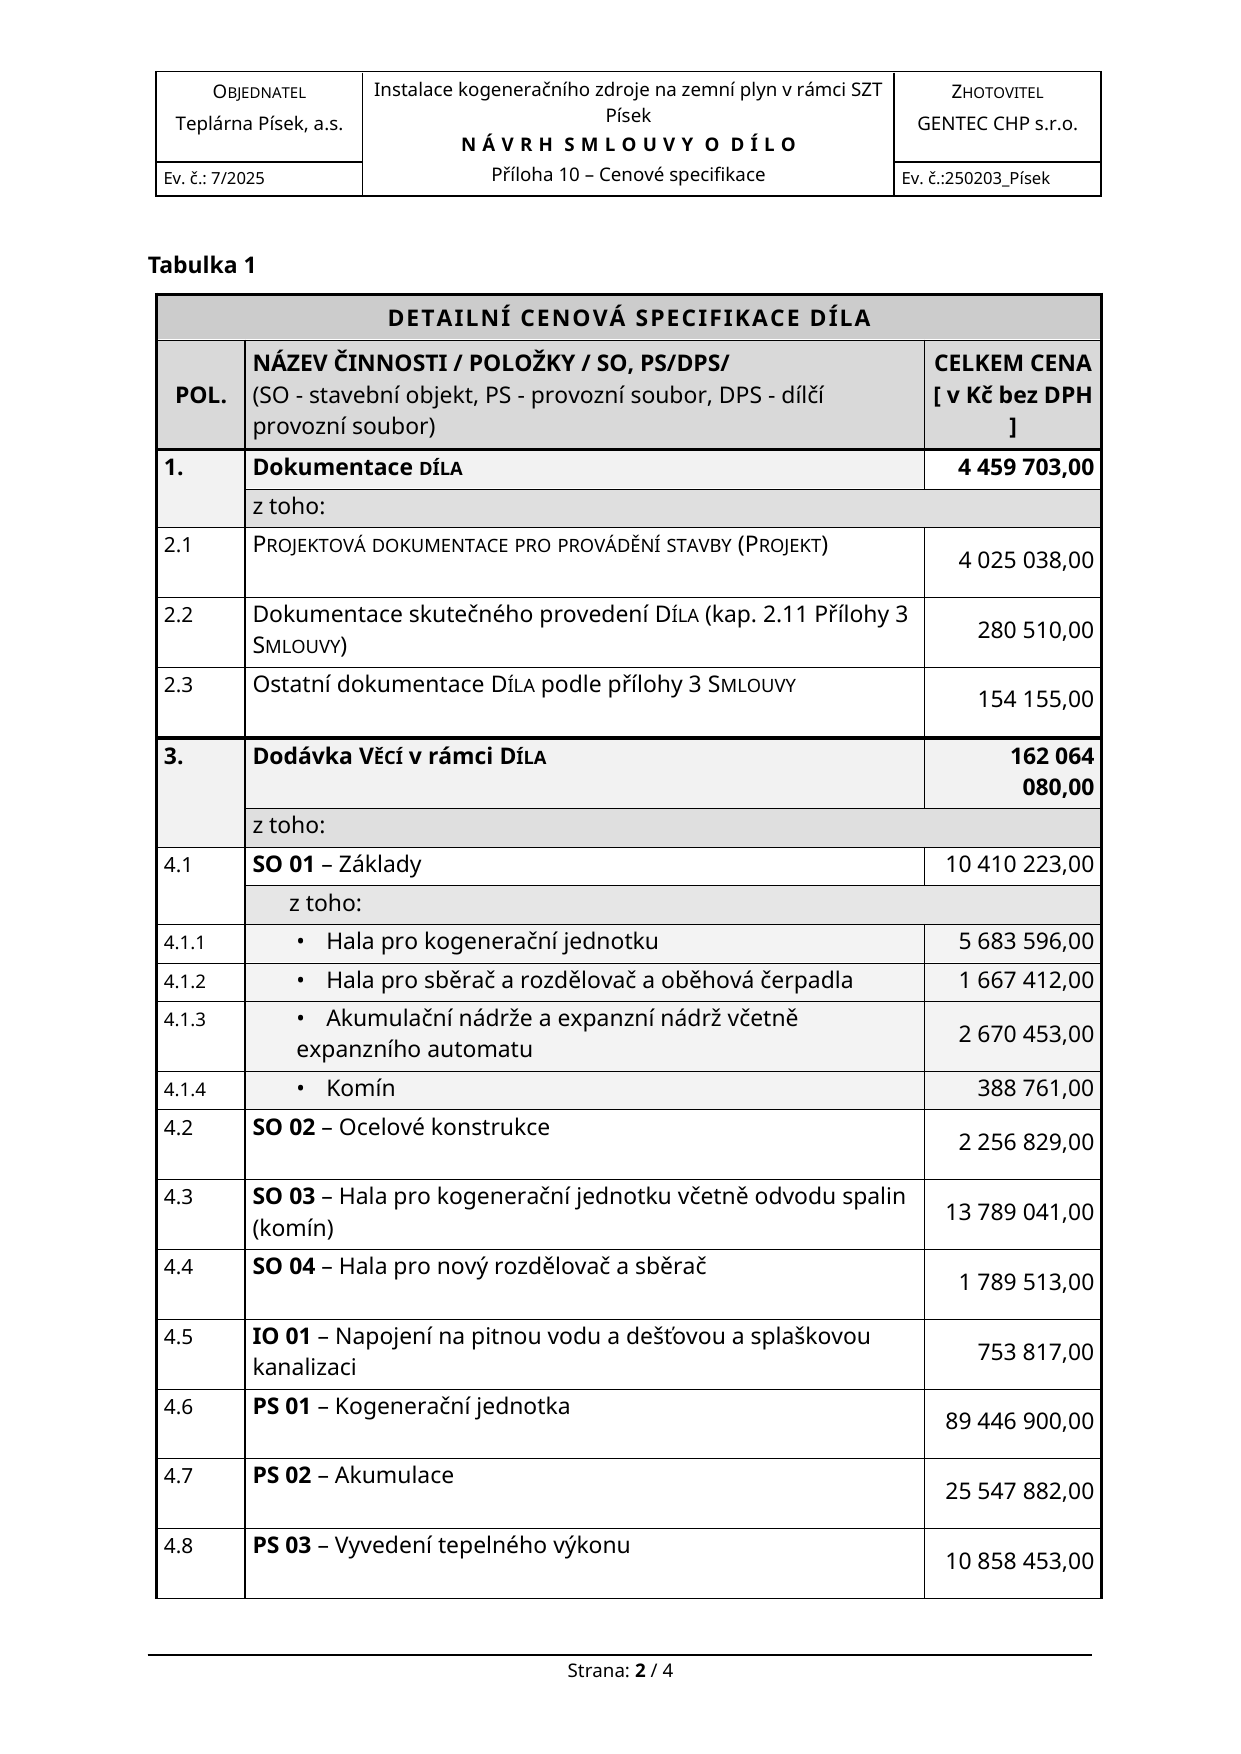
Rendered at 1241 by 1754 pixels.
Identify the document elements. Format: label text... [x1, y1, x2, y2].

table_cell IO 01 – Napojení na pitnou vodu a dešťovou a splaškovou kanalizaci [246, 1320, 924, 1388]
table_cell [158, 1390, 244, 1458]
table_cell • Komín [246, 1072, 924, 1109]
table_cell • Hala pro sběrač a rozdělovač a oběhová čerpadla [246, 964, 924, 1001]
table_cell Název činnosti / položky / SO, PS/DPS/ (SO - stavební objekt, PS - provozní soubor, DPS - dílčí provozní soubor) [246, 341, 924, 448]
table_cell SO 04 – Hala pro nový rozdělovač a sběrač [246, 1250, 924, 1319]
table_cell [158, 1072, 244, 1109]
table_cell 25 547 882,00 [925, 1459, 1100, 1528]
table_cell Ostatní dokumentace Díla podle přílohy 3 Smlouvy [246, 668, 924, 736]
table_cell z toho: [246, 490, 1100, 527]
table_cell 10 858 453,00 [925, 1529, 1100, 1598]
table_cell Pol. [158, 341, 244, 448]
text Tabulka 1 [148, 249, 1092, 280]
table_cell [158, 1002, 244, 1071]
table_header detailní cenová specifikace díla [158, 296, 1100, 339]
table_cell 13 789 041,00 [925, 1180, 1100, 1249]
table_cell z toho: [246, 809, 1100, 847]
table_cell 280 510,00 [925, 598, 1100, 667]
table_cell SO 03 – Hala pro kogenerační jednotku včetně odvodu spalin (komín) [246, 1180, 924, 1249]
table_cell [158, 1180, 244, 1249]
table_cell 1 789 513,00 [925, 1250, 1100, 1319]
table_cell [158, 964, 244, 1001]
table_cell z toho: [246, 886, 1100, 924]
table_cell PS 03 – Vyvedení tepelného výkonu [246, 1529, 924, 1598]
table_cell [158, 528, 244, 597]
table_cell 162 064 080,00 [925, 740, 1100, 808]
table_cell [158, 1110, 244, 1179]
table_cell SO 02 – Ocelové konstrukce [246, 1110, 924, 1179]
table_cell 388 761,00 [925, 1072, 1100, 1109]
table_cell 2 670 453,00 [925, 1002, 1100, 1071]
table_cell Dodávka Věcí v rámci Díla [246, 740, 924, 808]
table_cell PS 01 – Kogenerační jednotka [246, 1390, 924, 1458]
table_cell [158, 848, 244, 924]
table_cell 1 667 412,00 [925, 964, 1100, 1001]
table_cell • Hala pro kogenerační jednotku [246, 925, 924, 962]
table_cell 89 446 900,00 [925, 1390, 1100, 1458]
table_cell [158, 1529, 244, 1598]
table_cell [158, 740, 244, 847]
table_cell 154 155,00 [925, 668, 1100, 736]
table_cell [158, 598, 244, 667]
table_cell Celkem cena [ v Kč bez DPH ] [925, 341, 1100, 448]
table_cell 2 256 829,00 [925, 1110, 1100, 1179]
table_cell [158, 668, 244, 736]
table_cell [158, 925, 244, 962]
table_cell [158, 1250, 244, 1319]
table_cell PS 02 – Akumulace [246, 1459, 924, 1528]
table_cell • Akumulační nádrže a expanzní nádrž včetně expanzního automatu [246, 1002, 924, 1071]
table_cell 4 459 703,00 [925, 451, 1100, 488]
table_cell [158, 1320, 244, 1388]
table_cell 753 817,00 [925, 1320, 1100, 1388]
table_cell Projektová dokumentace pro provádění stavby (Projekt) [246, 528, 924, 597]
table_cell Dokumentace díla [246, 451, 924, 488]
table_cell 5 683 596,00 [925, 925, 1100, 962]
table_cell [158, 451, 244, 527]
table_cell [158, 1459, 244, 1528]
table_cell 10 410 223,00 [925, 848, 1100, 885]
table_cell Dokumentace skutečného provedení Díla (kap. 2.11 Přílohy 3 Smlouvy) [246, 598, 924, 667]
table_cell 4 025 038,00 [925, 528, 1100, 597]
table_cell SO 01 – Základy [246, 848, 924, 885]
